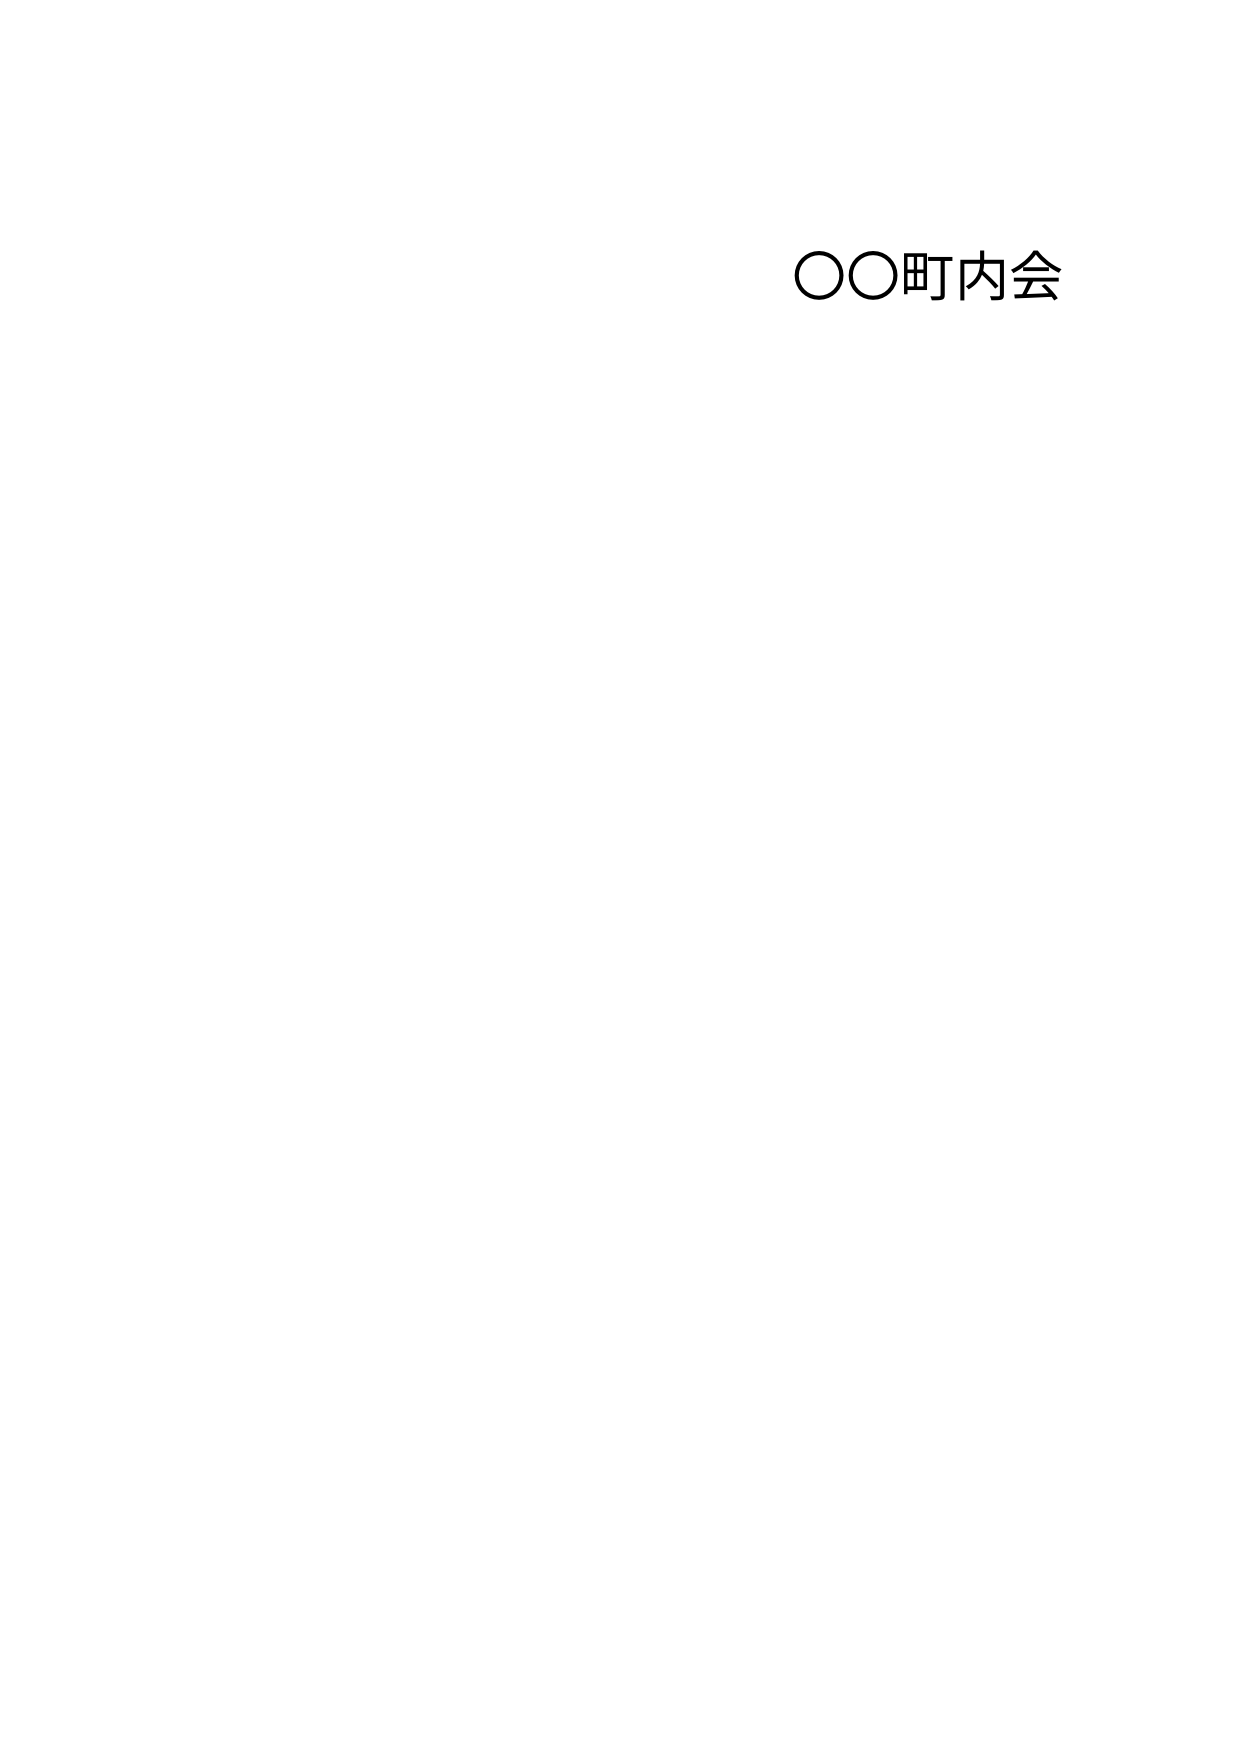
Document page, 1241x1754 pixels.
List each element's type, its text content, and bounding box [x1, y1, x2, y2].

text 〇〇町内会 [177, 217, 1063, 329]
